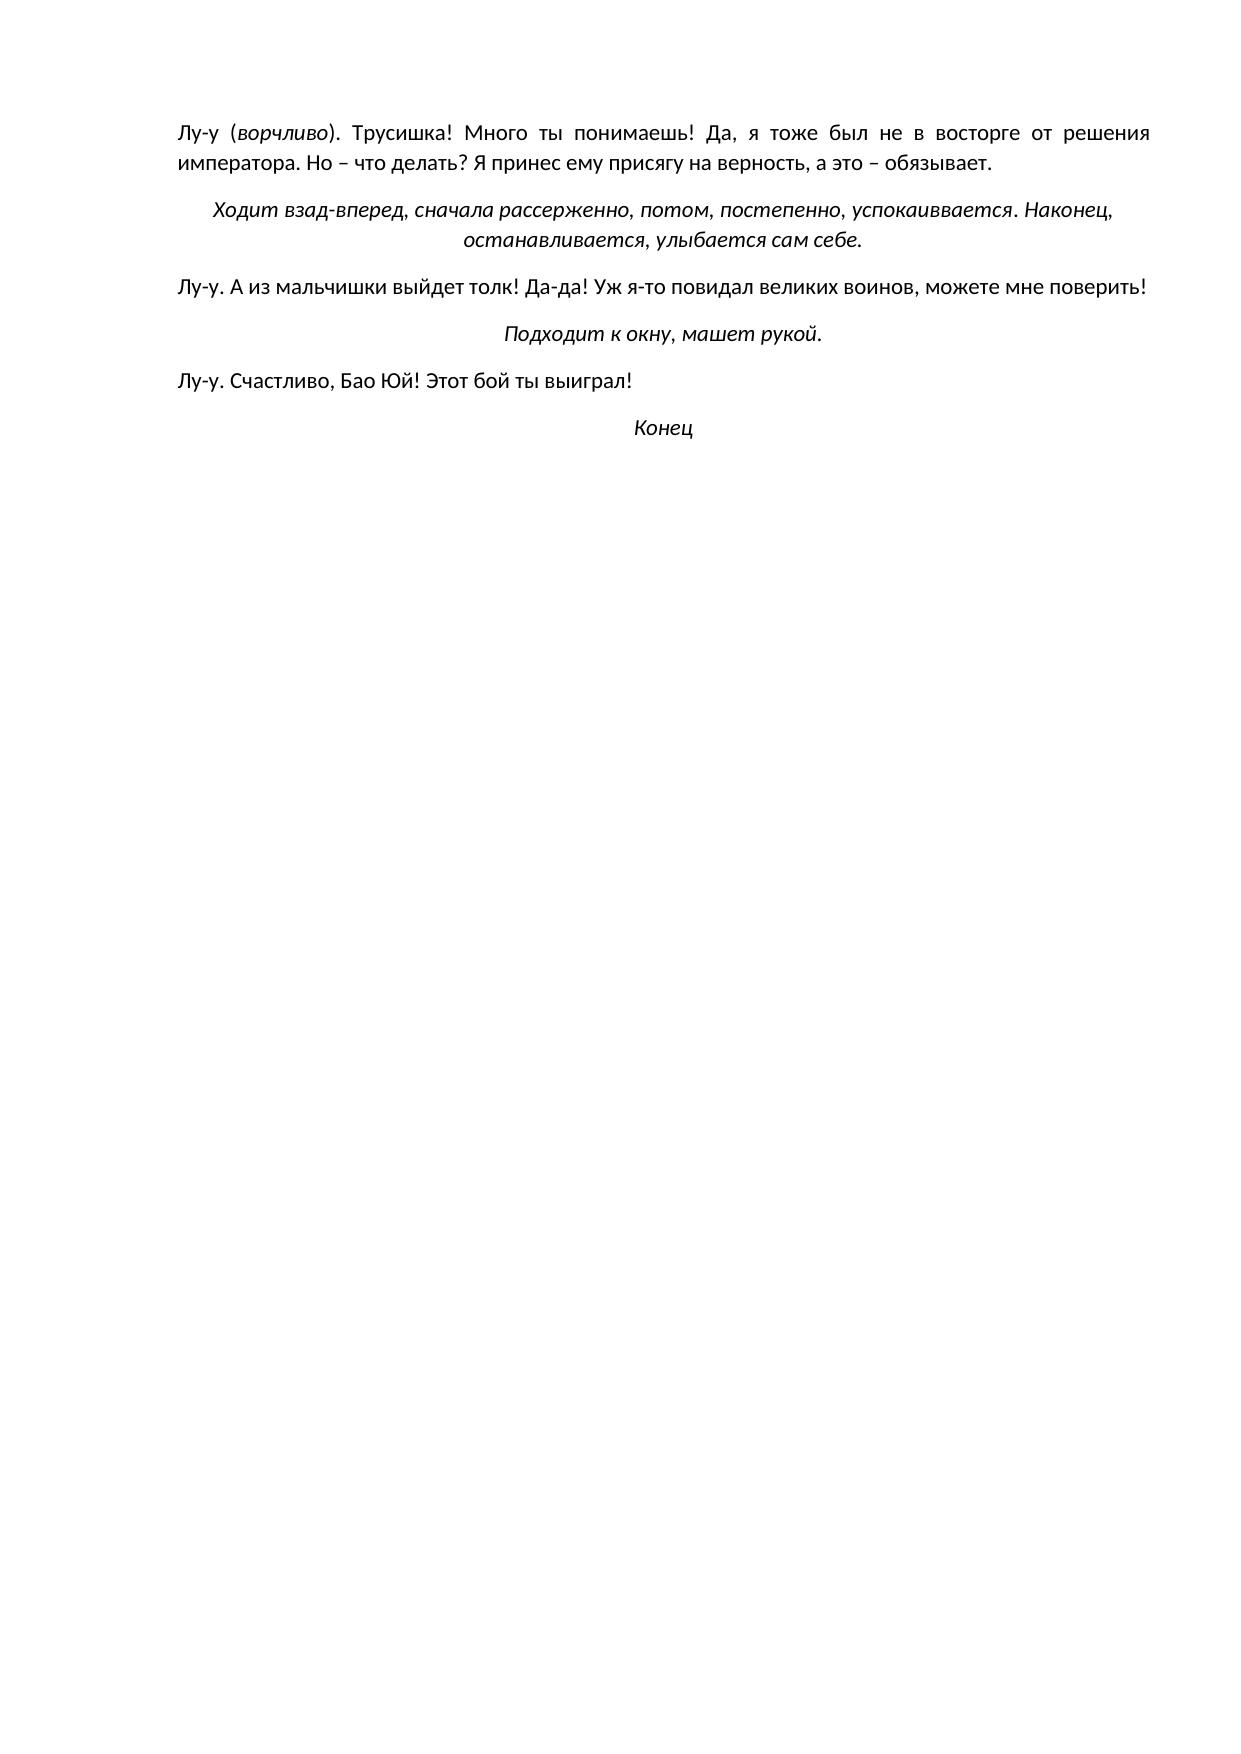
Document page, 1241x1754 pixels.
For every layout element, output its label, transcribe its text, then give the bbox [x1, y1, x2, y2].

text Подходит к окну, машет рукой. [177, 319, 1152, 347]
text Конец [177, 413, 1152, 441]
text Лу-у (ворчливо). Трусишка! Много ты понимаешь! Да, я тоже был не в восторге от решения императора. Но – что делать? Я принес ему присягу на верность, а это – обязывает. [177, 118, 1152, 176]
text Ходит взад-вперед, сначала рассерженно, потом, постепенно, успокаиввается. Наконец, останавливается, улыбается сам себе. [177, 195, 1152, 253]
text Лу-у. Счастливо, Бао Юй! Этот бой ты выиграл! [177, 366, 1152, 394]
text Лу-у. А из мальчишки выйдет толк! Да-да! Уж я-то повидал великих воинов, можете мне поверить! [177, 272, 1152, 300]
